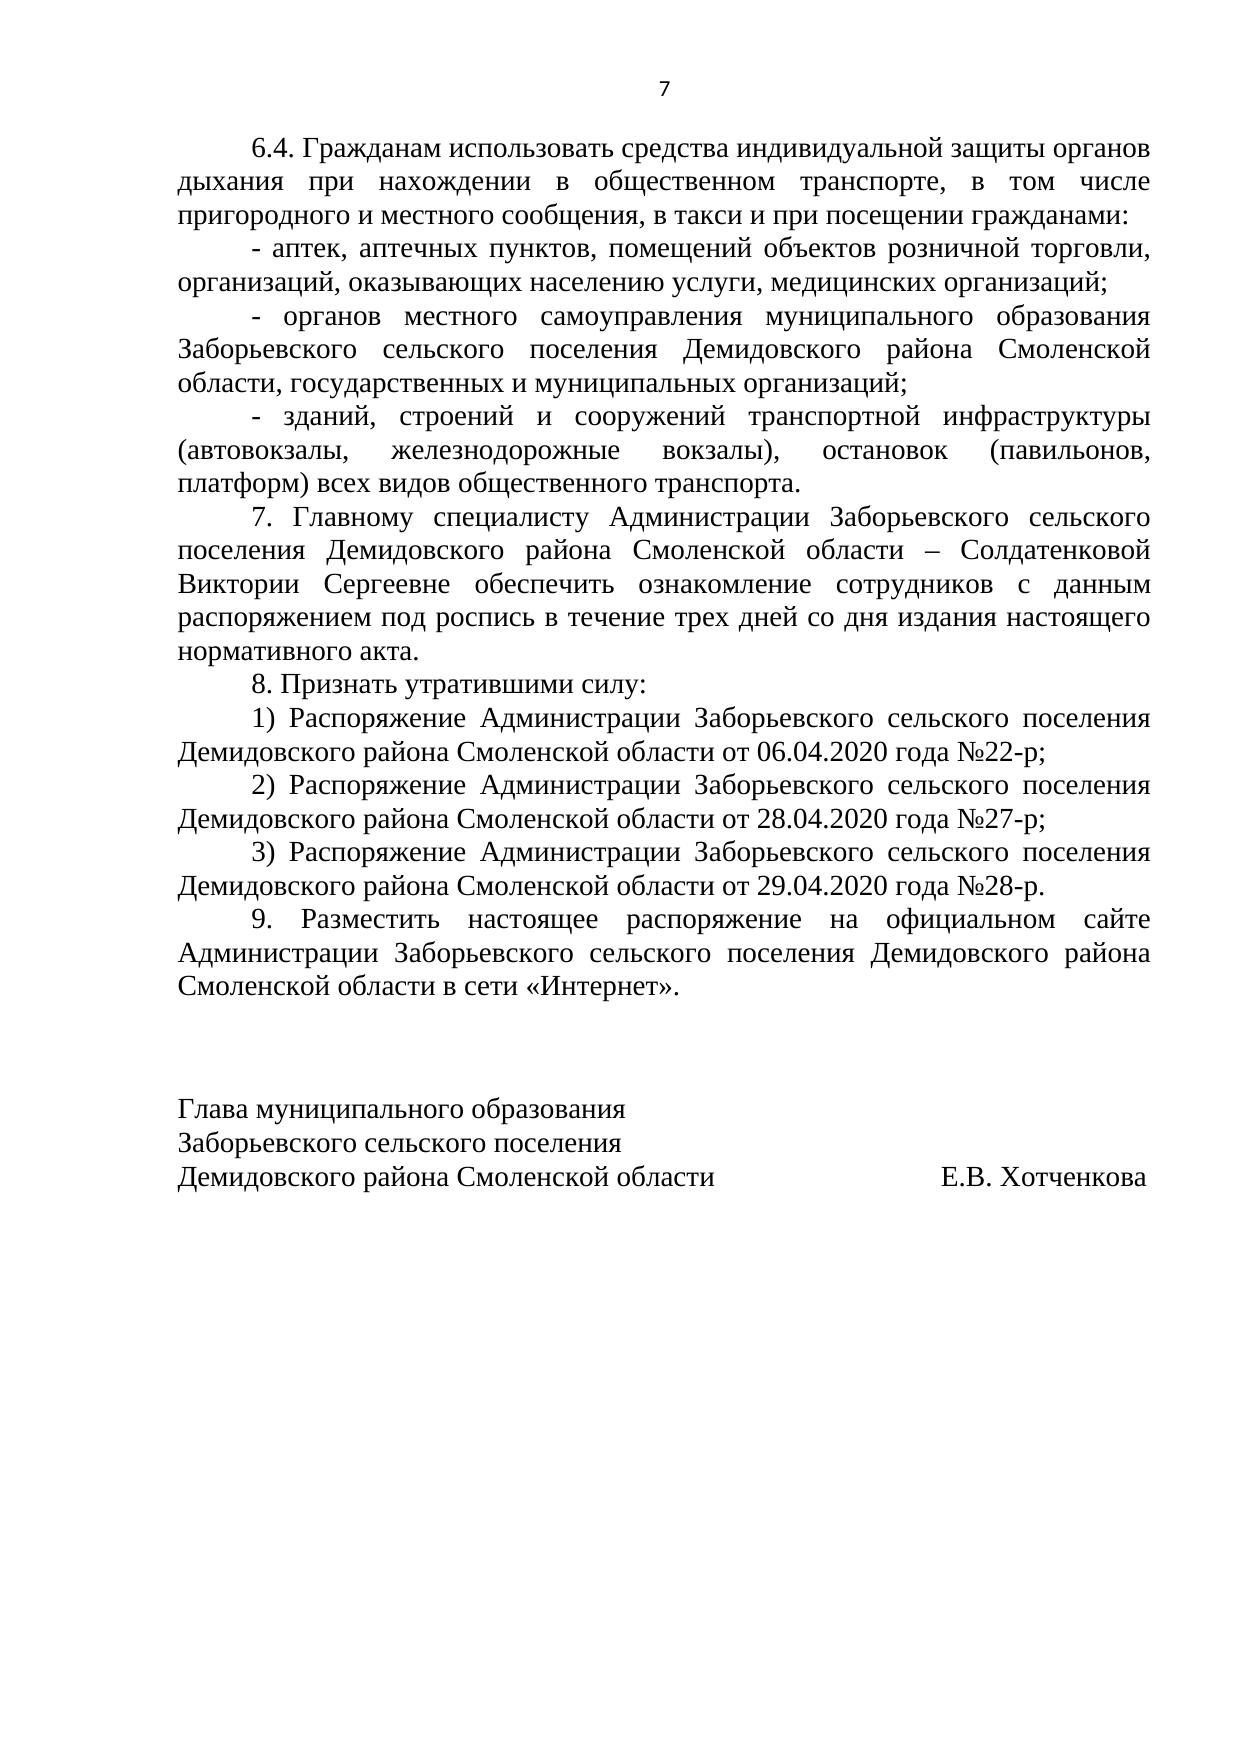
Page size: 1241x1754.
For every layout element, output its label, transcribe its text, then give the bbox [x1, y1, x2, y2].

text - аптек, аптечных пунктов, помещений объектов розничной торговли, организаций, оказывающих населению услуги, медицинских организаций; [177, 231, 1152, 298]
text Заборьевского сельского поселения [177, 1125, 1152, 1159]
text 6.4. Гражданам использовать средства индивидуальной защиты органов дыхания при нахождении в общественном транспорте, в том числе пригородного и местного сообщения, в такси и при посещении гражданами: [177, 130, 1152, 231]
text Демидовского района Смоленской области Е.В. Хотченкова [177, 1159, 1152, 1192]
text 3) Распоряжение Администрации Заборьевского сельского поселения Демидовского района Смоленской области от 29.04.2020 года №28-р. [177, 834, 1152, 901]
text - органов местного самоуправления муниципального образования Заборьевского сельского поселения Демидовского района Смоленской области, государственных и муниципальных организаций; [177, 298, 1152, 398]
text 2) Распоряжение Администрации Заборьевского сельского поселения Демидовского района Смоленской области от 28.04.2020 года №27-р; [177, 767, 1152, 834]
text - зданий, строений и сооружений транспортной инфраструктуры (автовокзалы, железнодорожные вокзалы), остановок (павильонов, платформ) всех видов общественного транспорта. [177, 398, 1152, 499]
text 9. Разместить настоящее распоряжение на официальном сайте Администрации Заборьевского сельского поселения Демидовского района Смоленской области в сети «Интернет». [177, 901, 1152, 1002]
text 1) Распоряжение Администрации Заборьевского сельского поселения Демидовского района Смоленской области от 06.04.2020 года №22-р; [177, 700, 1152, 767]
text Глава муниципального образования [177, 1092, 1152, 1125]
text 8. Признать утратившими силу: [177, 667, 1152, 700]
text 7. Главному специалисту Администрации Заборьевского сельского поселения Демидовского района Смоленской области – Солдатенковой Виктории Сергеевне обеспечить ознакомление сотрудников с данным распоряжением под роспись в течение трех дней со дня издания настоящего нормативного акта. [177, 499, 1152, 667]
